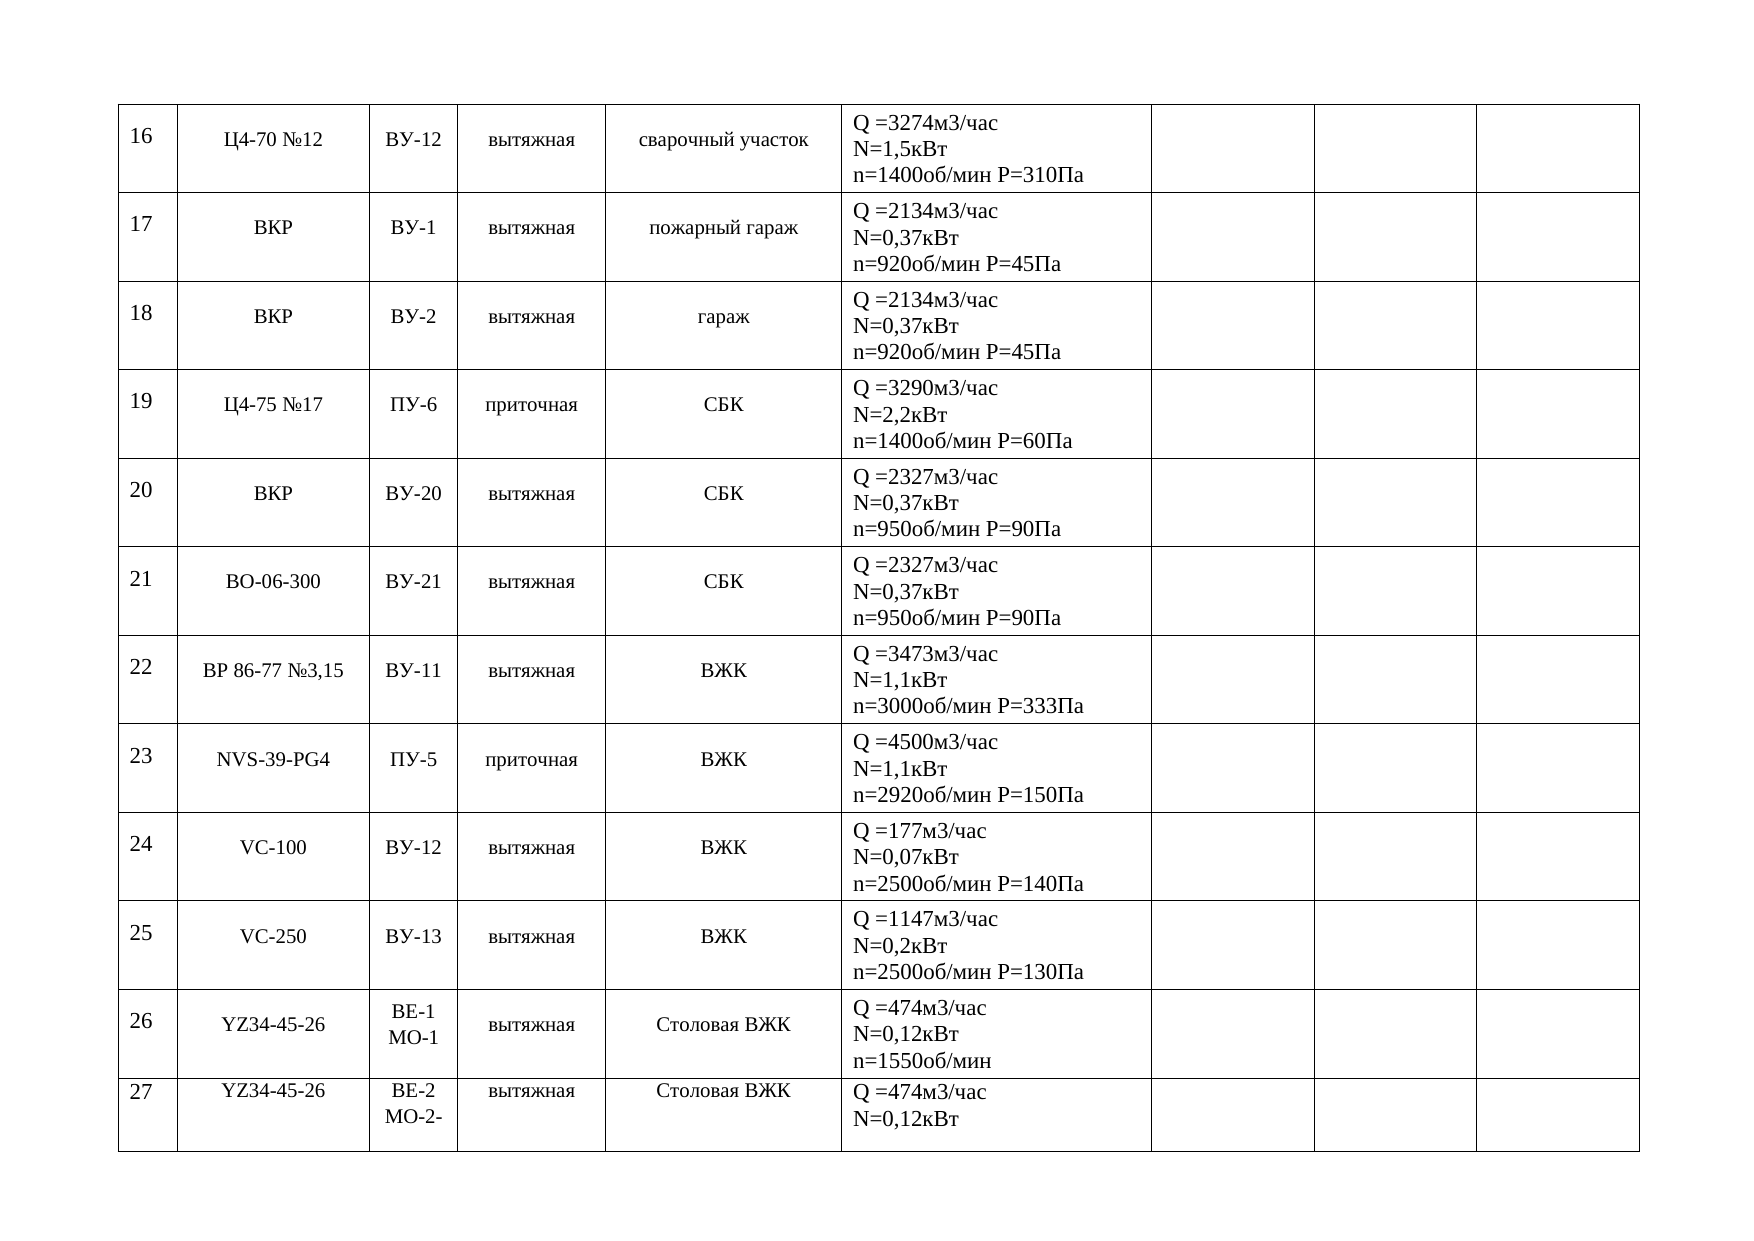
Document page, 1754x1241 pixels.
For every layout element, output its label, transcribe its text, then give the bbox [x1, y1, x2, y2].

table_cell сварочный участок [606, 105, 841, 192]
table_cell пожарный гараж [606, 193, 841, 281]
table_cell [119, 636, 177, 723]
table_cell [1315, 193, 1476, 281]
table_cell [1477, 459, 1639, 546]
table_cell ВР 86-77 №3,15 [178, 636, 369, 723]
table_cell [1152, 990, 1314, 1077]
table_cell [119, 813, 177, 900]
table_cell вытяжная [458, 1079, 605, 1151]
table_cell [1477, 547, 1639, 635]
table_cell YZ34-45-26 [178, 1079, 369, 1151]
table_cell ВУ-12 [370, 105, 457, 192]
table_cell вытяжная [458, 105, 605, 192]
table_cell [119, 193, 177, 281]
table_cell ВУ-11 [370, 636, 457, 723]
table_cell гараж [606, 282, 841, 369]
table_cell NVS-39-PG4 [178, 724, 369, 812]
table_cell ВО-06-300 [178, 547, 369, 635]
table_cell ПУ-5 [370, 724, 457, 812]
table_cell [1315, 459, 1476, 546]
table_cell ВЖК [606, 636, 841, 723]
table_cell [1152, 724, 1314, 812]
table_cell вытяжная [458, 193, 605, 281]
table_cell [1152, 1079, 1314, 1151]
table_cell ВЕ-1 МО-1 [370, 990, 457, 1077]
table_cell [1315, 901, 1476, 989]
table_cell ВЕ-2 МО-2-1 [370, 1079, 457, 1151]
table_cell [1315, 636, 1476, 723]
table_cell [1315, 724, 1476, 812]
table_cell [1315, 990, 1476, 1077]
table_cell вытяжная [458, 282, 605, 369]
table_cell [842, 1079, 1151, 1151]
table_cell Q =2327м3/час N=0,37кВт n=950об/мин Р=90Па [842, 459, 1151, 546]
table_cell вытяжная [458, 547, 605, 635]
table_cell ВКР [178, 459, 369, 546]
table_cell ВУ-1 [370, 193, 457, 281]
table_cell [1477, 990, 1639, 1077]
table_cell Ц4-70 №12 [178, 105, 369, 192]
table_cell [119, 990, 177, 1077]
table_cell [1477, 813, 1639, 900]
table_cell [1315, 1079, 1476, 1151]
table_cell Q =2327м3/час N=0,37кВт n=950об/мин Р=90Па [842, 547, 1151, 635]
table_cell [1477, 636, 1639, 723]
table_cell YZ34-45-26 [178, 990, 369, 1077]
table_cell СБК [606, 547, 841, 635]
table_cell VC-100 [178, 813, 369, 900]
table_cell [1152, 636, 1314, 723]
table_cell Q =3473м3/час N=1,1кВт n=3000об/мин Р=333Па [842, 636, 1151, 723]
table_cell [1315, 105, 1476, 192]
table_cell Q =474м3/час N=0,12кВт n=1550об/мин [842, 990, 1151, 1077]
table_cell [119, 282, 177, 369]
table_cell вытяжная [458, 636, 605, 723]
table_cell ВЖК [606, 813, 841, 900]
table_cell ВУ-12 [370, 813, 457, 900]
table_cell ВУ-13 [370, 901, 457, 989]
table_cell [119, 459, 177, 546]
table_cell [1477, 1079, 1639, 1151]
table_cell вытяжная [458, 990, 605, 1077]
table_cell [119, 370, 177, 458]
table_cell вытяжная [458, 813, 605, 900]
table_cell Столовая ВЖК [606, 1079, 841, 1151]
table_cell СБК [606, 370, 841, 458]
table_cell [119, 901, 177, 989]
table_cell [1477, 901, 1639, 989]
table_cell [1477, 370, 1639, 458]
table_cell [1315, 370, 1476, 458]
table_cell ВЖК [606, 724, 841, 812]
table_cell ВЖК [606, 901, 841, 989]
table_cell [1152, 901, 1314, 989]
table_cell [1477, 105, 1639, 192]
table_cell Столовая ВЖК [606, 990, 841, 1077]
table_cell [1152, 193, 1314, 281]
table_cell Q =3290м3/час N=2,2кВт n=1400об/мин Р=60Па [842, 370, 1151, 458]
table_cell вытяжная [458, 459, 605, 546]
table_cell [1152, 370, 1314, 458]
table_cell [1152, 813, 1314, 900]
table_cell ВУ-21 [370, 547, 457, 635]
table_cell Q =1147м3/час N=0,2кВт n=2500об/мин Р=130Па [842, 901, 1151, 989]
table_cell [1152, 282, 1314, 369]
table_cell VC-250 [178, 901, 369, 989]
table_cell [119, 724, 177, 812]
table_cell [1315, 813, 1476, 900]
table_cell [119, 105, 177, 192]
table_cell [1315, 282, 1476, 369]
table_cell СБК [606, 459, 841, 546]
table_cell Q =2134м3/час N=0,37кВт n=920об/мин Р=45Па [842, 193, 1151, 281]
table_cell [119, 547, 177, 635]
table_cell [1152, 459, 1314, 546]
table_cell Q =3274м3/час N=1,5кВт n=1400об/мин Р=310Па [842, 105, 1151, 192]
table_cell [1152, 105, 1314, 192]
table_cell Q =177м3/час N=0,07кВт n=2500об/мин Р=140Па [842, 813, 1151, 900]
table_cell приточная [458, 724, 605, 812]
table_cell Ц4-75 №17 [178, 370, 369, 458]
table_cell вытяжная [458, 901, 605, 989]
table_cell [119, 1079, 177, 1151]
table_cell ПУ-6 [370, 370, 457, 458]
table_cell ВКР [178, 282, 369, 369]
table_cell [1152, 547, 1314, 635]
table_cell Q =4500м3/час N=1,1кВт n=2920об/мин Р=150Па [842, 724, 1151, 812]
table_cell приточная [458, 370, 605, 458]
table_cell ВКР [178, 193, 369, 281]
table_cell [1315, 547, 1476, 635]
table_cell [1477, 282, 1639, 369]
table_cell [1477, 193, 1639, 281]
table_cell ВУ-2 [370, 282, 457, 369]
table_cell Q =2134м3/час N=0,37кВт n=920об/мин Р=45Па [842, 282, 1151, 369]
table_cell ВУ-20 [370, 459, 457, 546]
table_cell [1477, 724, 1639, 812]
